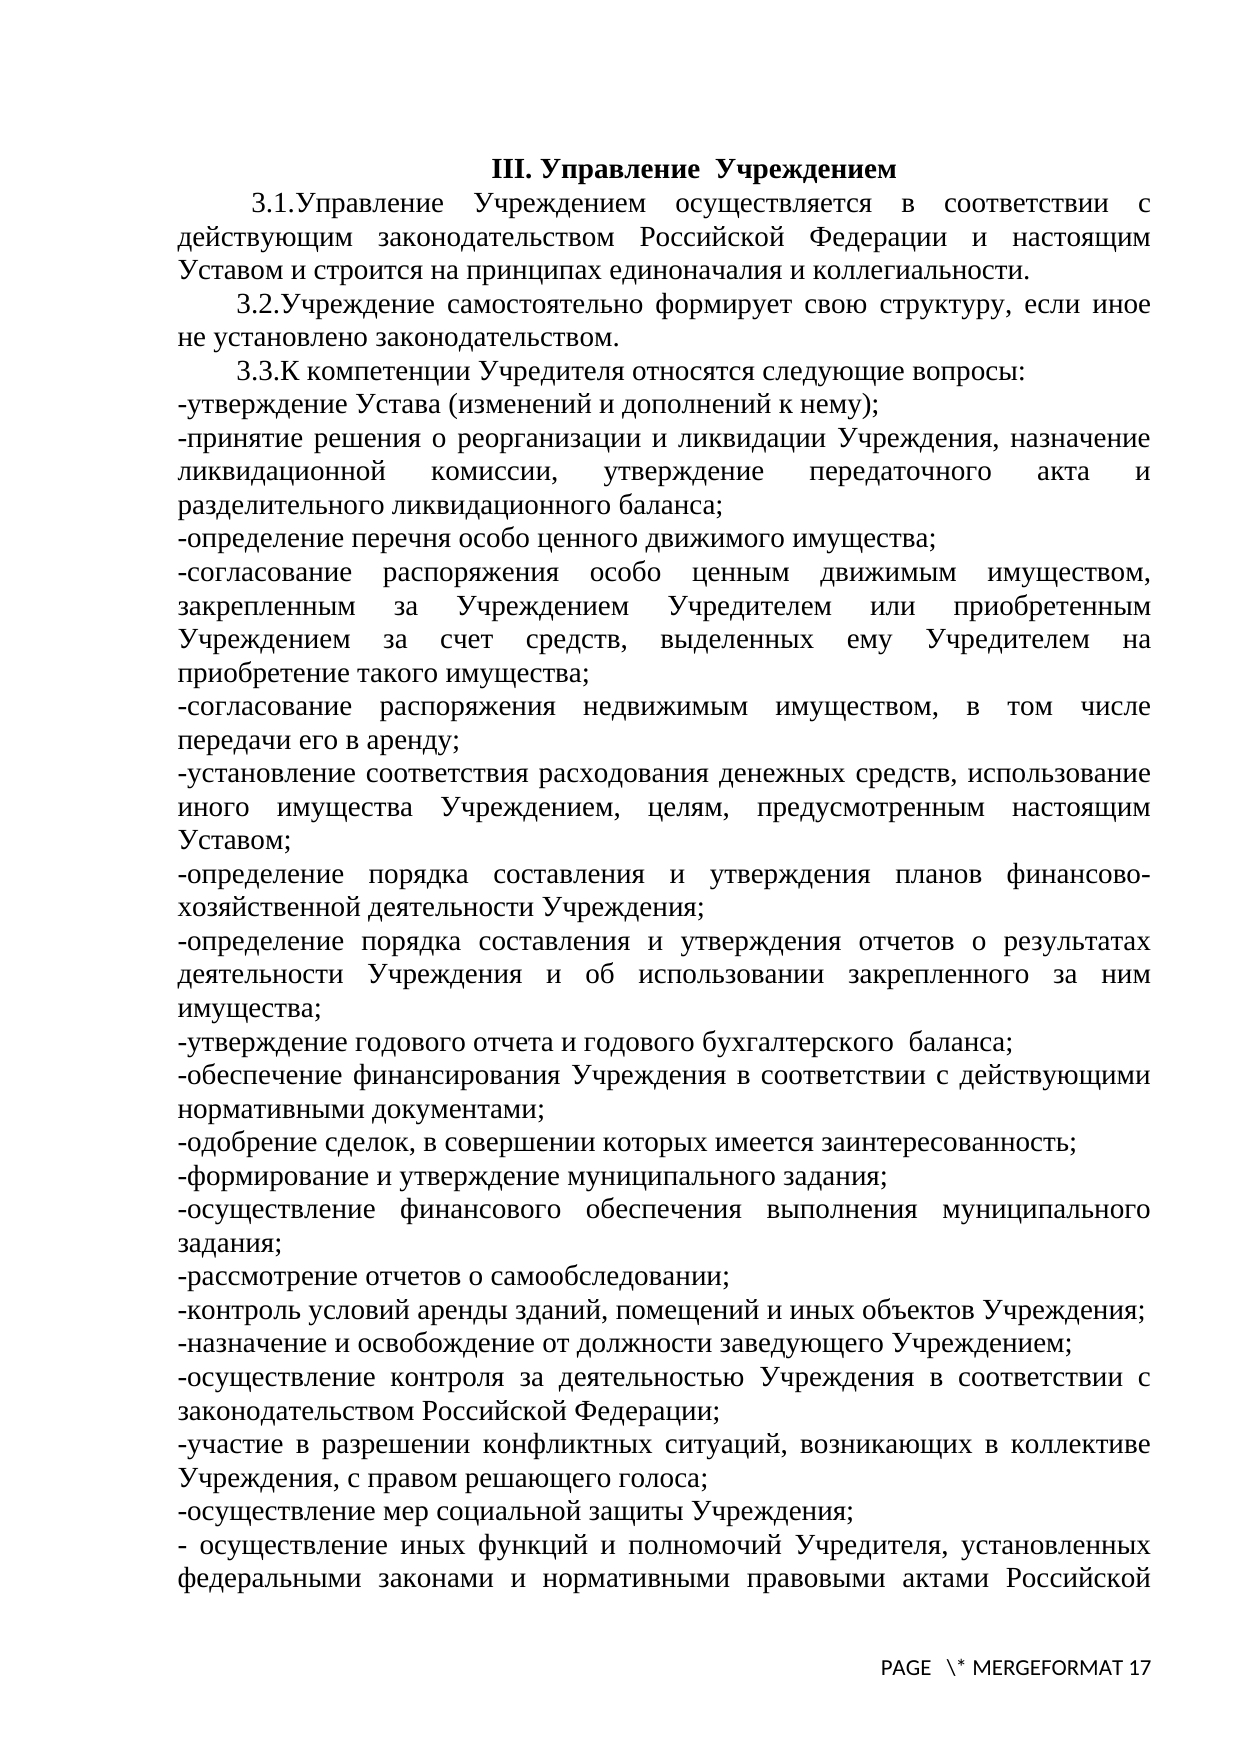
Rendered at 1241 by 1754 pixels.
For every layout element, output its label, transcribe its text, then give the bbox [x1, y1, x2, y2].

text -осуществление контроля за деятельностью Учреждения в соответствии с законодательством Российской Федерации; [177, 1359, 1152, 1426]
text -обеспечение финансирования Учреждения в соответствии с действующими нормативными документами; [177, 1057, 1152, 1124]
text -рассмотрение отчетов о самообследовании; [177, 1258, 1152, 1292]
text 3.3.К компетенции Учредителя относятся следующие вопросы: [177, 353, 1152, 386]
text -назначение и освобождение от должности заведующего Учреждением; [177, 1326, 1152, 1359]
text -участие в разрешении конфликтных ситуаций, возникающих в коллективе Учреждения, с правом решающего голоса; [177, 1426, 1152, 1493]
text -установление соответствия расходования денежных средств, использование иного имущества Учреждением, целям, предусмотренным настоящим Уставом; [177, 755, 1152, 856]
text -формирование и утверждение муниципального задания; [177, 1158, 1152, 1191]
text -контроль условий аренды зданий, помещений и иных объектов Учреждения; [177, 1292, 1152, 1326]
text -утверждение Устава (изменений и дополнений к нему); [177, 386, 1152, 420]
text -определение перечня особо ценного движимого имущества; [177, 521, 1152, 554]
text -определение порядка составления и утверждения отчетов о результатах деятельности Учреждения и об использовании закрепленного за ним имущества; [177, 923, 1152, 1024]
text -одобрение сделок, в совершении которых имеется заинтересованность; [177, 1124, 1152, 1158]
text -осуществление финансового обеспечения выполнения муниципального задания; [177, 1191, 1152, 1258]
text -согласование распоряжения недвижимым имуществом, в том числе передачи его в аренду; [177, 688, 1152, 755]
text -согласование распоряжения особо ценным движимым имуществом, закрепленным за Учреждением Учредителем или приобретенным Учреждением за счет средств, выделенных ему Учредителем на приобретение такого имущества; [177, 554, 1152, 688]
text -осуществление мер социальной защиты Учреждения; [177, 1493, 1152, 1527]
list 3.1.Управление Учреждением осуществляется в соответствии с действующим законодательством Российской Федерации и настоящим Уставом и строится на принципах единоначалия и коллегиальности. [177, 185, 1152, 286]
text III. Управление Учреждением [177, 152, 1152, 185]
text 3.2.Учреждение самостоятельно формирует свою структуру, если иное не установлено законодательством. [177, 286, 1152, 353]
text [177, 1527, 1152, 1594]
text -принятие решения о реорганизации и ликвидации Учреждения, назначение ликвидационной комиссии, утверждение передаточного акта и разделительного ликвидационного баланса; [177, 420, 1152, 521]
text -определение порядка составления и утверждения планов финансово-хозяйственной деятельности Учреждения; [177, 856, 1152, 923]
text -утверждение годового отчета и годового бухгалтерского баланса; [177, 1024, 1152, 1057]
